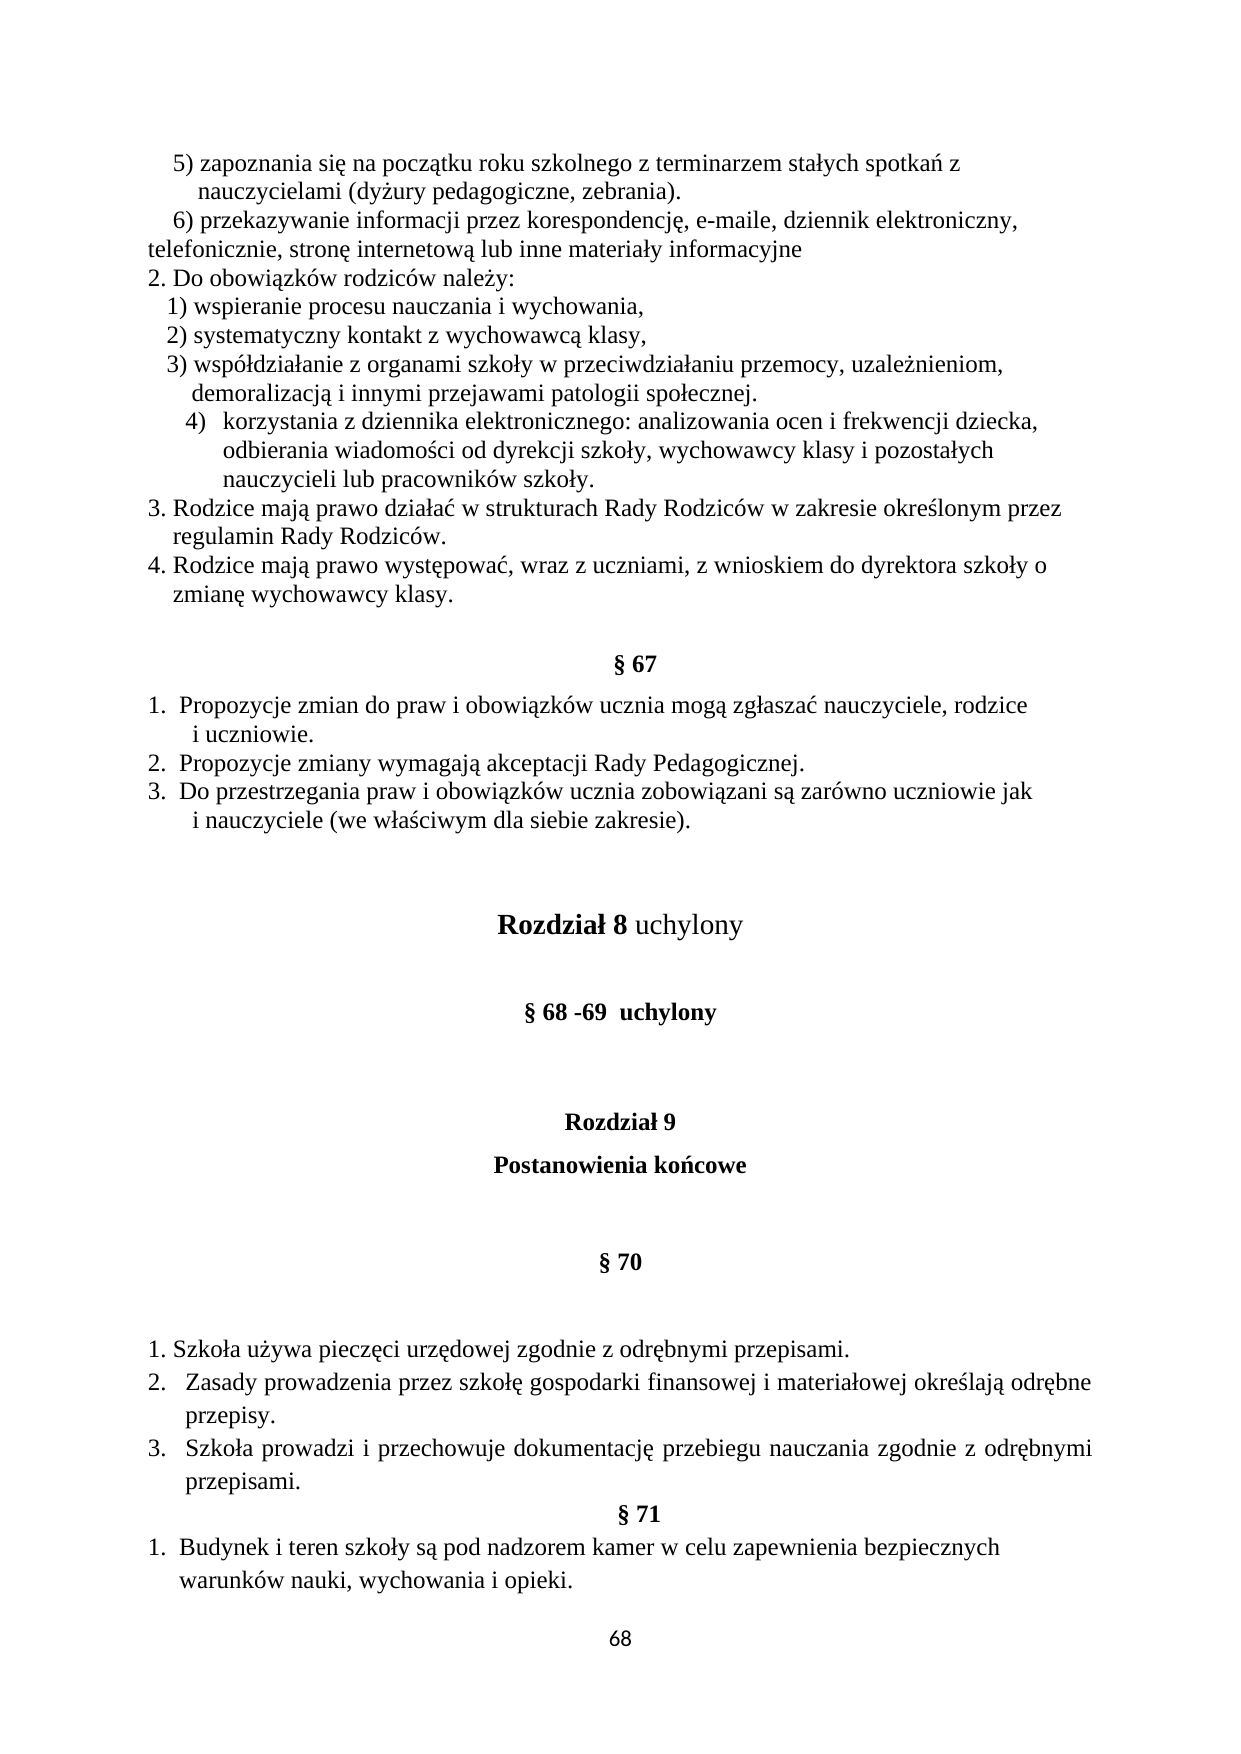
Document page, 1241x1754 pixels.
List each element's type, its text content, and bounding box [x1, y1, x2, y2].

text 1. Propozycje zmian do praw i obowiązków ucznia mogą zgłaszać nauczyciele, rodzice i uczniowie. [148, 690, 1093, 748]
text 3) współdziałanie z organami szkoły w przeciwdziałaniu przemocy, uzależnieniom, [148, 349, 1093, 378]
text § 68 -69 uchylony [148, 997, 1093, 1026]
text 3. Do przestrzegania praw i obowiązków ucznia zobowiązani są zarówno uczniowie jak i nauczyciele (we właściwym dla siebie zakresie). [148, 776, 1093, 834]
text 6) przekazywanie informacji przez korespondencję, e-maile, dziennik elektroniczny, telefonicznie, stronę internetową lub inne materiały informacyjne [148, 205, 1093, 263]
list Szkoła prowadzi i przechowuje dokumentację przebiegu nauczania zgodnie z odrębnymi przepisami. [148, 1433, 1093, 1495]
text § 70 [148, 1247, 1093, 1276]
list Zasady prowadzenia przez szkołę gospodarki finansowej i materiałowej określają odrębne przepisy. [148, 1367, 1093, 1429]
text regulamin Rady Rodziców. [148, 521, 1093, 550]
text § 67 [177, 649, 1093, 678]
text Rozdział 8 uchylony [148, 907, 1093, 972]
text warunków nauki, wychowania i opieki. [148, 1565, 1093, 1594]
text 1. Szkoła używa pieczęci urzędowej zgodnie z odrębnymi przepisami. [148, 1334, 1093, 1363]
text zmianę wychowawcy klasy. [148, 579, 1093, 608]
text nauczycielami (dyżury pedagogiczne, zebrania). [148, 176, 1093, 205]
text 3. Rodzice mają prawo działać w strukturach Rady Rodziców w zakresie określonym przez [148, 493, 1093, 521]
text 2) systematyczny kontakt z wychowawcą klasy, [148, 320, 1093, 349]
list korzystania z dziennika elektronicznego: analizowania ocen i frekwencji dziecka, odbierania wiadomości od dyrekcji szkoły, wychowawcy klasy i pozostałych nauczycieli lub pracowników szkoły. [185, 406, 1093, 493]
text demoralizacją i innymi przejawami patologii społecznej. [148, 378, 1093, 406]
text 2. Propozycje zmiany wymagają akceptacji Rady Pedagogicznej. [148, 748, 1093, 776]
text 4. Rodzice mają prawo występować, wraz z uczniami, z wnioskiem do dyrektora szkoły o [148, 550, 1093, 579]
text 1. Budynek i teren szkoły są pod nadzorem kamer w celu zapewnienia bezpiecznych [148, 1532, 1093, 1561]
text § 71 [185, 1499, 1093, 1528]
text 5) zapoznania się na początku roku szkolnego z terminarzem stałych spotkań z [148, 148, 1093, 176]
text Rozdział 9 Postanowienia końcowe [148, 1107, 1093, 1179]
text 1) wspieranie procesu nauczania i wychowania, [148, 291, 1093, 320]
text 2. Do obowiązków rodziców należy: [148, 263, 1093, 291]
